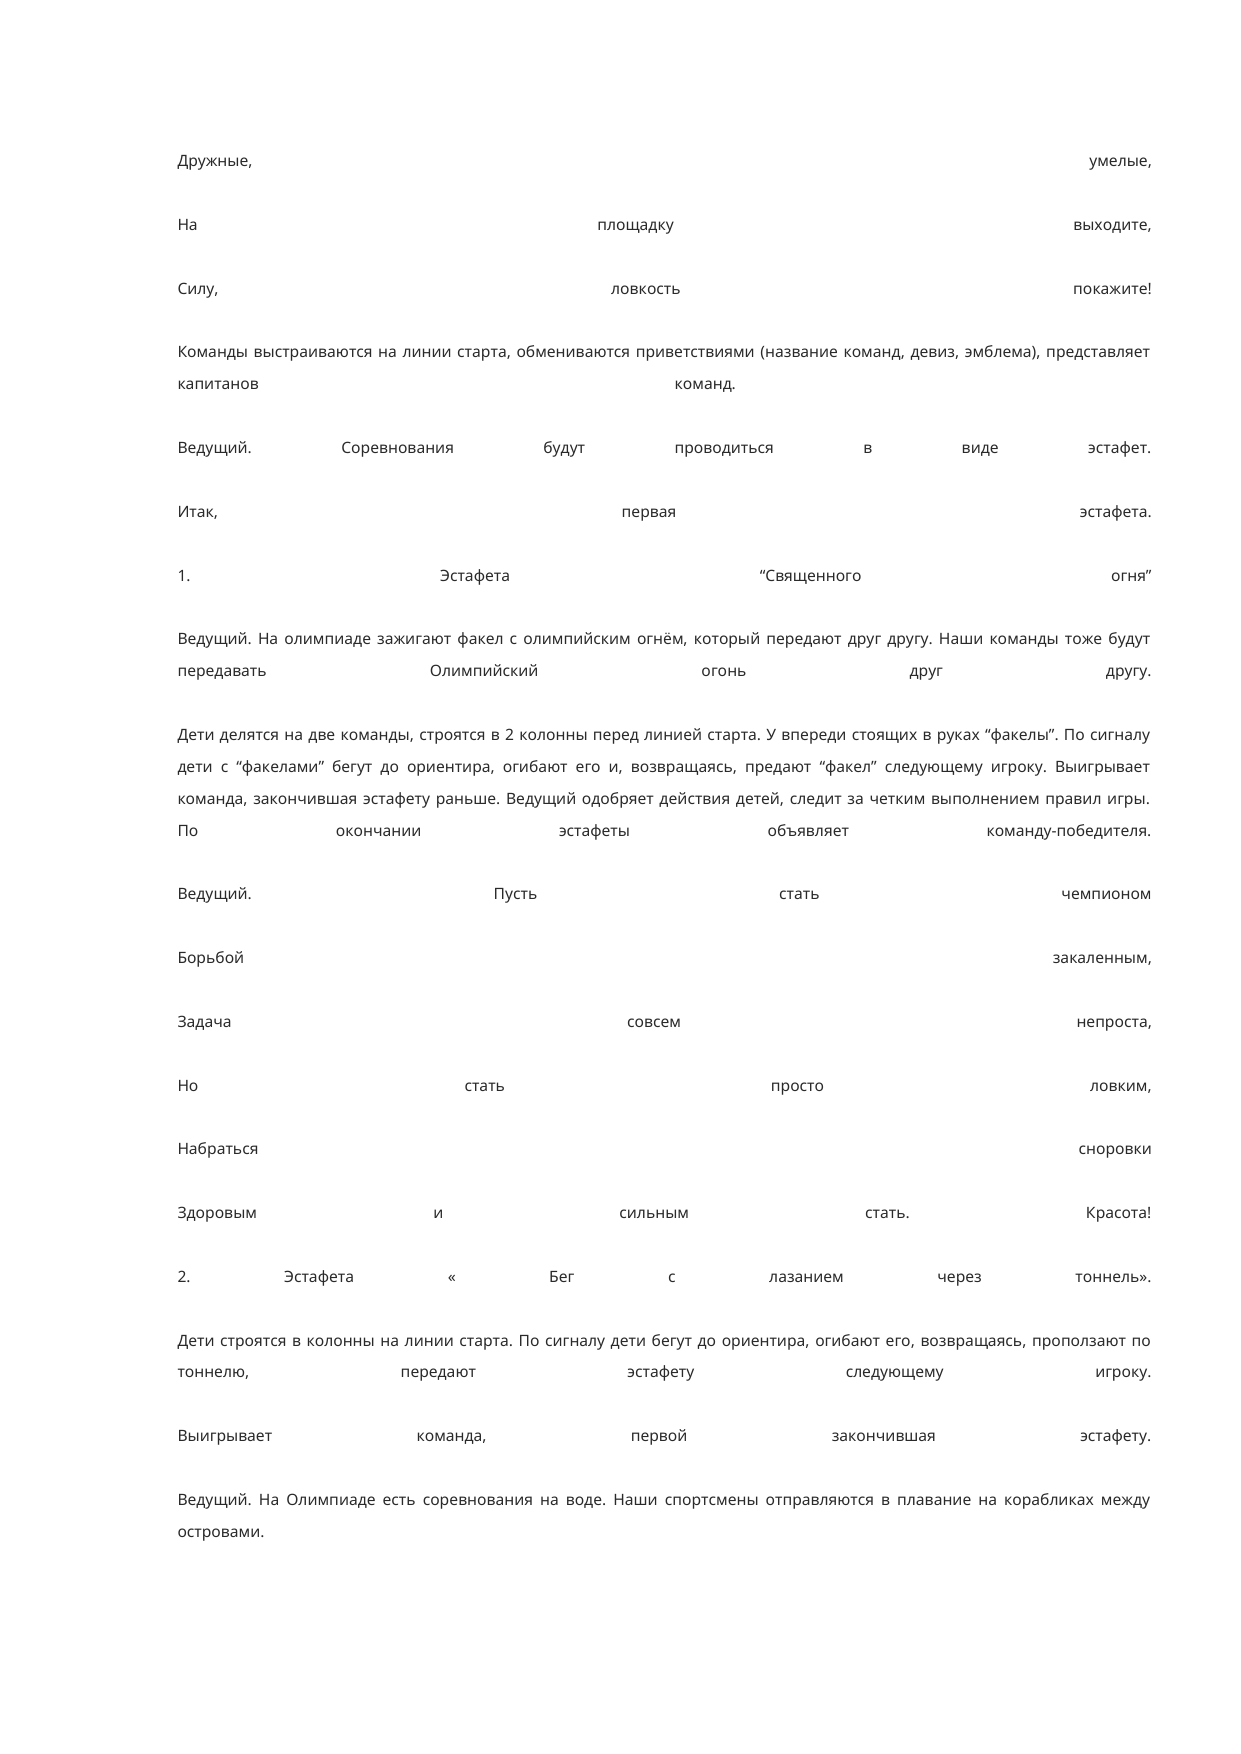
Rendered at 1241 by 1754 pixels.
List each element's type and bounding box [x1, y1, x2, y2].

text [177, 118, 1152, 1606]
